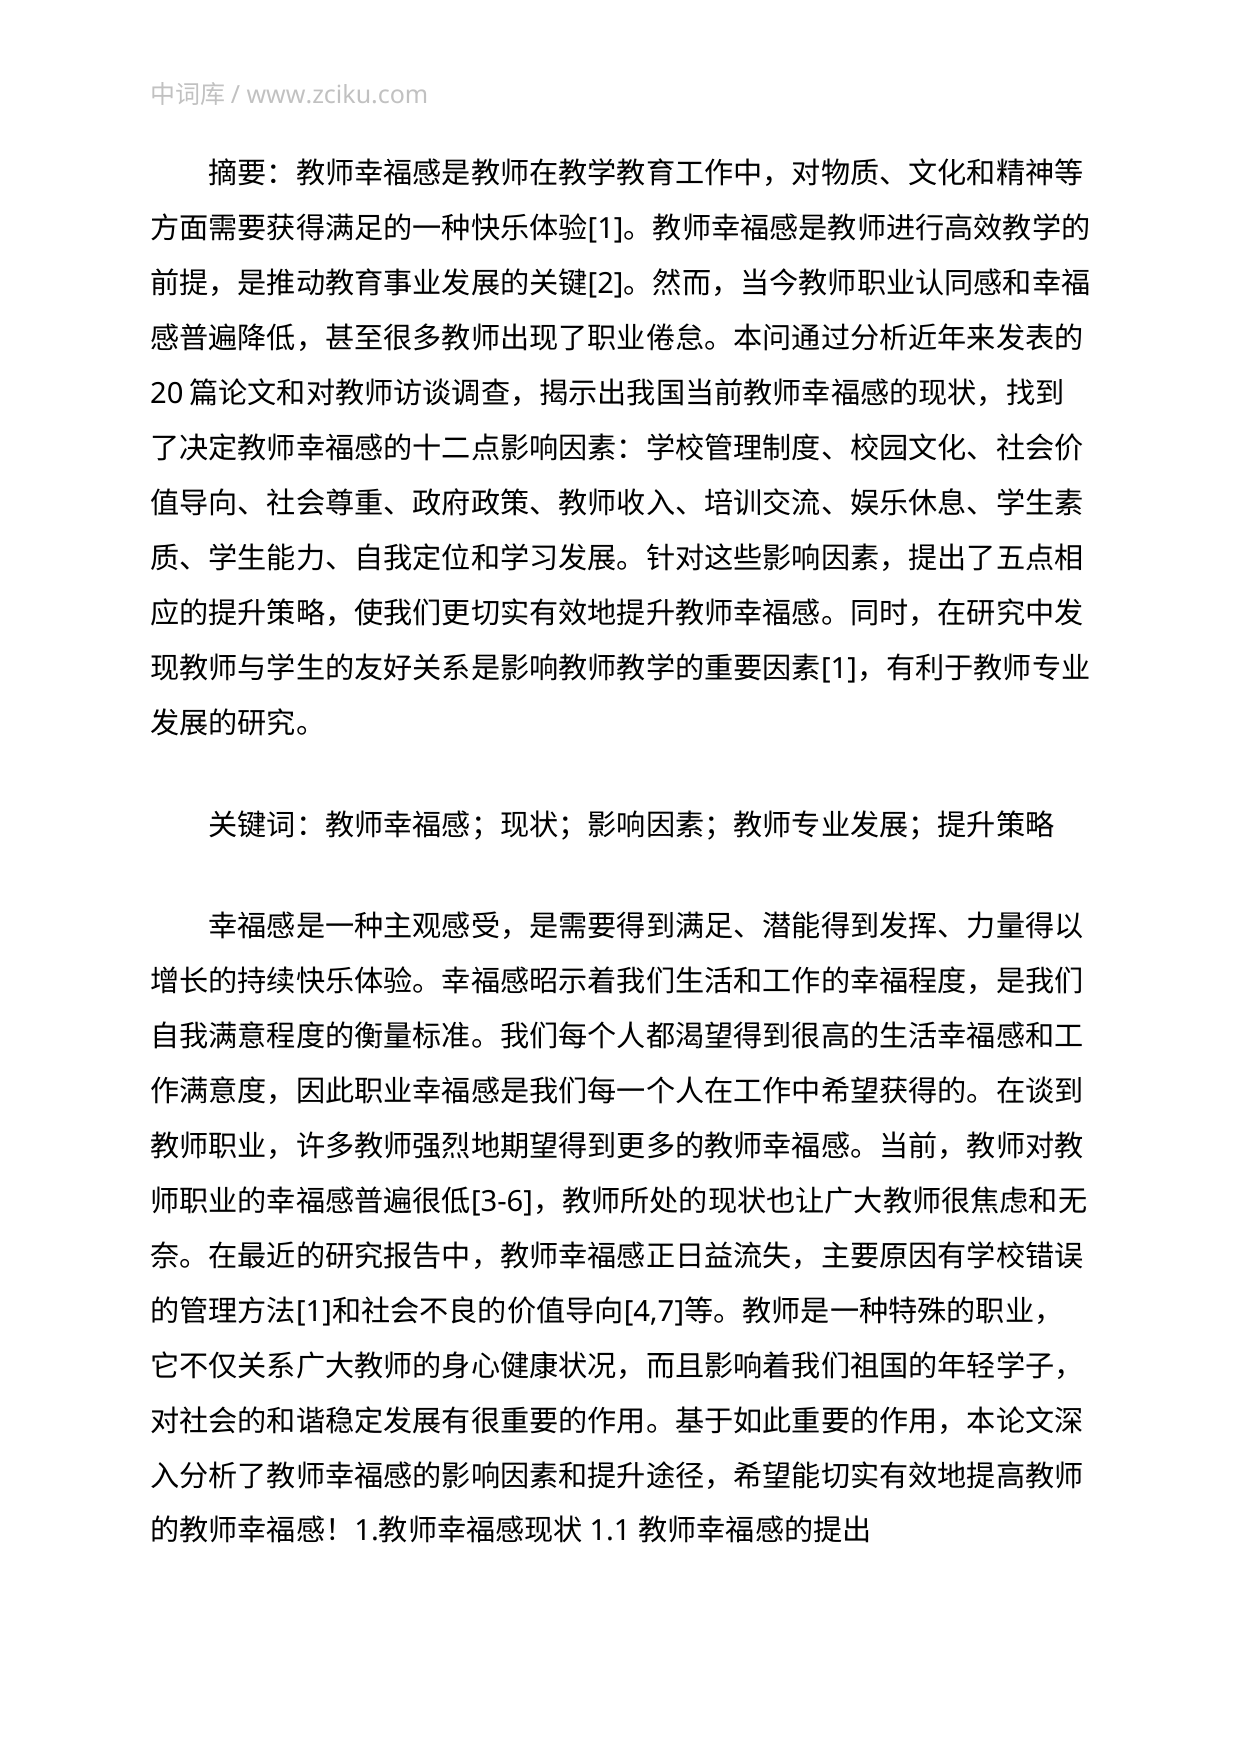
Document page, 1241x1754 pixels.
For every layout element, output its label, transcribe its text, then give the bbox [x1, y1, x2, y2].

text 关键词：教师幸福感；现状；影响因素；教师专业发展；提升策略 [150, 801, 1090, 843]
text 幸福感是一种主观感受，是需要得到满足、潜能得到发挥、力量得以增长的持续快乐体验。幸福感昭示着我们生活和工作的幸福程度，是我们自我满意程度的衡量标准。我们每个人都渴望得到很高的生活幸福感和工作满意度，因此职业幸福感是我们每一个人在工作中希望获得的。在谈到教师职业，许多教师强烈地期望得到更多的教师幸福感。当前，教师对教师职业的幸福感普遍很低[3-6]，教师所处的现状也让广大教师很焦虑和无奈。在最近的研究报告中，教师幸福感正日益流失，主要原因有学校错误的管理方法[1]和社会不良的价值导向[4,7]等。教师是一种特殊的职业，它不仅关系广大教师的身心健康状况，而且影响着我们祖国的年轻学子，对社会的和谐稳定发展有很重要的作用。基于如此重要的作用，本论文深入分析了教师幸福感的影响因素和提升途径，希望能切实有效地提高教师的教师幸福感！1.教师幸福感现状 1.1 教师幸福感的提出 [150, 903, 1090, 1549]
text 摘要：教师幸福感是教师在教学教育工作中，对物质、文化和精神等方面需要获得满足的一种快乐体验[1]。教师幸福感是教师进行高效教学的前提，是推动教育事业发展的关键[2]。然而，当今教师职业认同感和幸福感普遍降低，甚至很多教师出现了职业倦怠。本问通过分析近年来发表的20篇论文和对教师访谈调查，揭示出我国当前教师幸福感的现状，找到了决定教师幸福感的十二点影响因素：学校管理制度、校园文化、社会价值导向、社会尊重、政府政策、教师收入、培训交流、娱乐休息、学生素质、学生能力、自我定位和学习发展。针对这些影响因素，提出了五点相应的提升策略，使我们更切实有效地提升教师幸福感。同时，在研究中发现教师与学生的友好关系是影响教师教学的重要因素[1]，有利于教师专业发展的研究。 [150, 150, 1090, 742]
